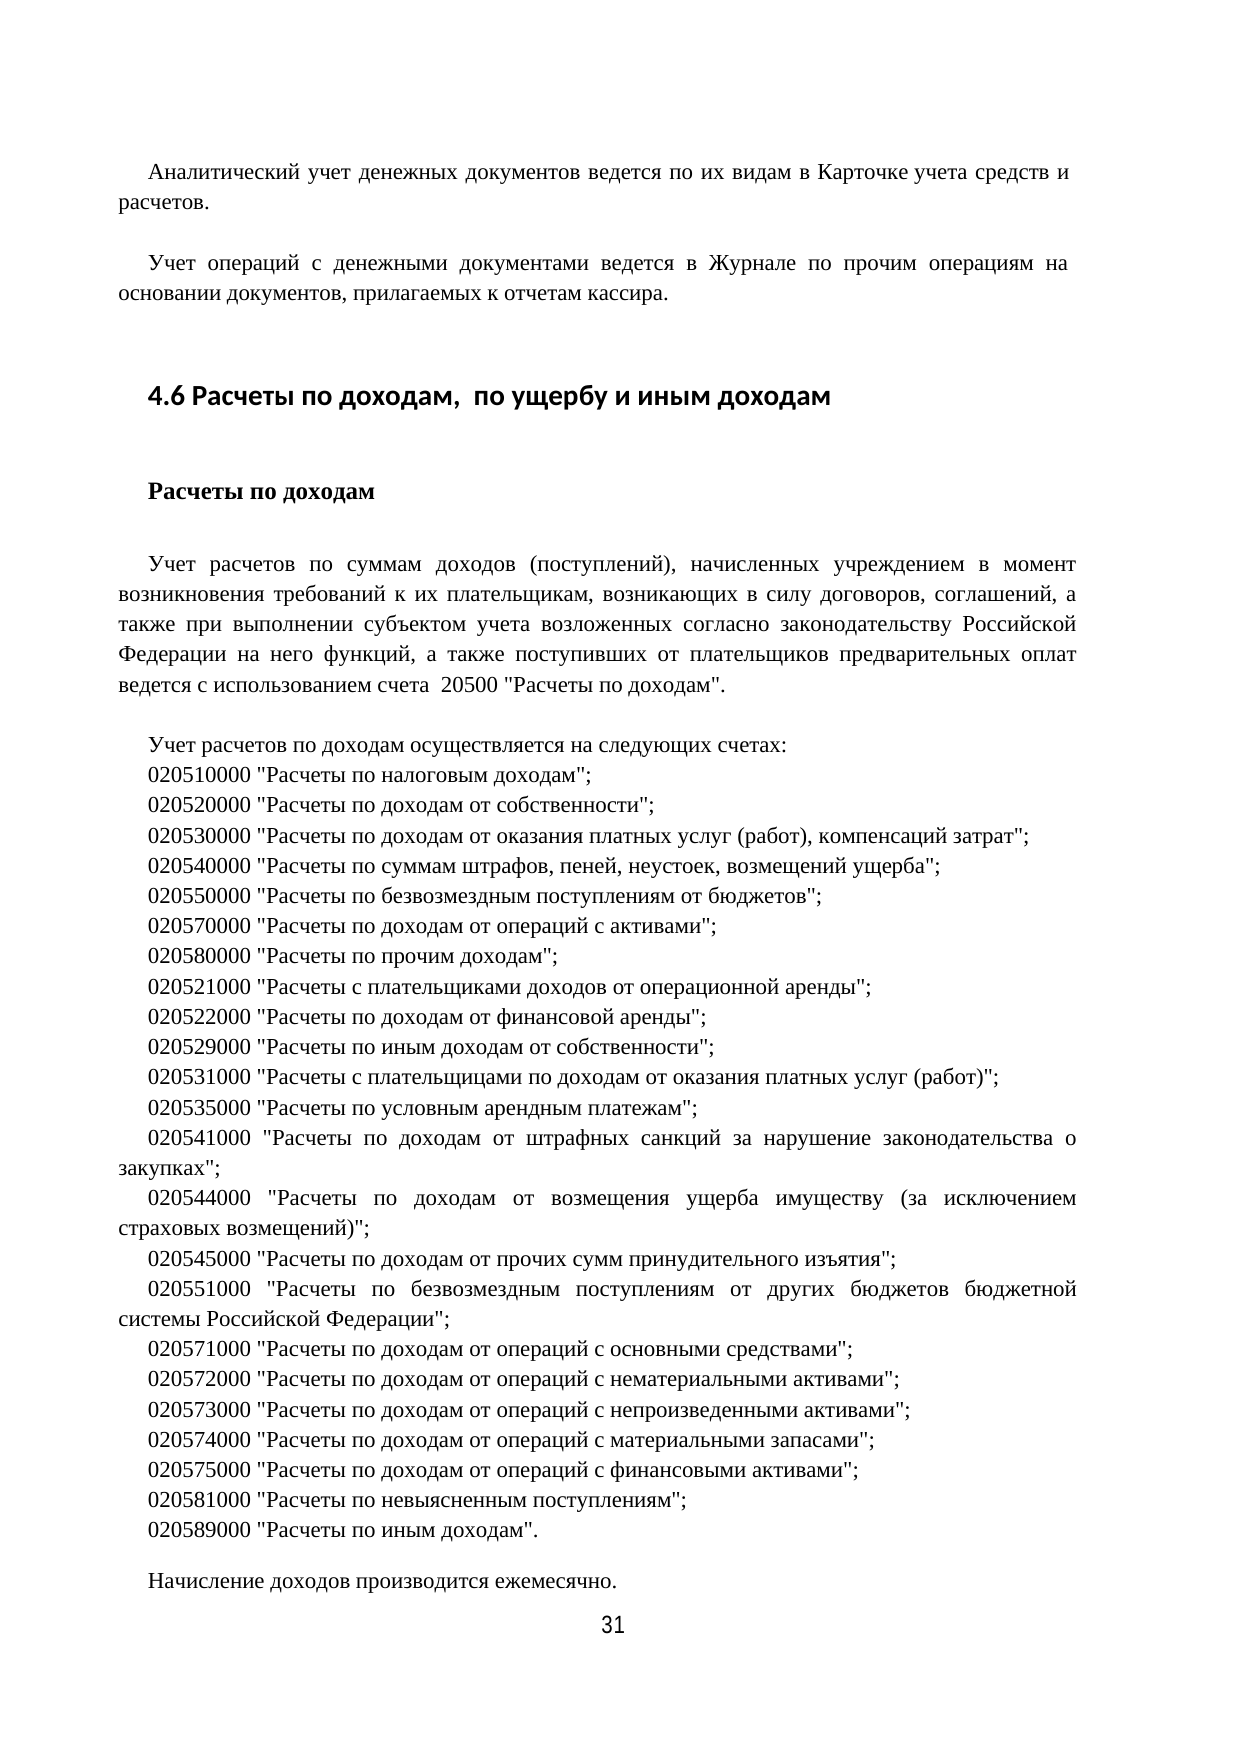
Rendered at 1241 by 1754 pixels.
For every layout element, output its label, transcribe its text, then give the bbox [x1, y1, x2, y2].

text 020521000 "Расчеты с плательщиками доходов от операционной аренды"; [118, 973, 1078, 999]
text Аналитический учет денежных документов ведется по их видам в Карточке учета средств и расчетов. [118, 158, 1069, 214]
text 020544000 "Расчеты по доходам от возмещения ущерба имуществу (за исключением страховых возмещений)"; [118, 1184, 1078, 1241]
text 020520000 "Расчеты по доходам от собственности"; [118, 791, 1078, 818]
text 020545000 "Расчеты по доходам от прочих сумм принудительного изъятия"; [118, 1244, 1078, 1271]
text Начисление доходов производится ежемесячно. [118, 1567, 1069, 1593]
subtitle 4.6 Расчеты по доходам, по ущербу и иным доходам [118, 377, 1078, 413]
text 020522000 "Расчеты по доходам от финансовой аренды"; [118, 1003, 1078, 1029]
text 020540000 "Расчеты по суммам штрафов, пеней, неустоек, возмещений ущерба"; [118, 852, 1078, 878]
text 020510000 "Расчеты по налоговым доходам"; [118, 761, 1078, 788]
text 020535000 "Расчеты по условным арендным платежам"; [118, 1093, 1078, 1120]
text Расчеты по доходам [118, 476, 1078, 505]
text 020575000 "Расчеты по доходам от операций с финансовыми активами"; [118, 1456, 1078, 1482]
text Учет расчетов по доходам осуществляется на следующих счетах: [118, 731, 1078, 757]
text 020550000 "Расчеты по безвозмездным поступлениям от бюджетов"; [118, 882, 1078, 908]
text 020572000 "Расчеты по доходам от операций с нематериальными активами"; [118, 1365, 1078, 1392]
text 020581000 "Расчеты по невыясненным поступлениям"; [118, 1486, 1078, 1513]
text Учет операций с денежными документами ведется в Журнале по прочим операциям на основании документов, прилагаемых к отчетам кассира. [118, 248, 1069, 305]
text 020570000 "Расчеты по доходам от операций с активами"; [118, 912, 1078, 939]
text 020551000 "Расчеты по безвозмездным поступлениям от других бюджетов бюджетной системы Российской Федерации"; [118, 1275, 1078, 1331]
text 020529000 "Расчеты по иным доходам от собственности"; [118, 1033, 1078, 1059]
text 020573000 "Расчеты по доходам от операций с непроизведенными активами"; [118, 1396, 1078, 1422]
text Учет расчетов по суммам доходов (поступлений), начисленных учреждением в момент возникновения требований к их плательщикам, возникающих в силу договоров, соглашений, а также при выполнении субъектом учета возложенных согласно законодательству Российской Федерации на него функций, а также поступивших от плательщиков предварительных оплат ведется с использованием счета 20500 "Расчеты по доходам". [118, 550, 1078, 697]
text 020580000 "Расчеты по прочим доходам"; [118, 942, 1078, 969]
text 020571000 "Расчеты по доходам от операций с основными средствами"; [118, 1335, 1078, 1362]
text 020574000 "Расчеты по доходам от операций с материальными запасами"; [118, 1426, 1078, 1452]
text 020530000 "Расчеты по доходам от оказания платных услуг (работ), компенсаций затрат"; [118, 822, 1078, 848]
text 020589000 "Расчеты по иным доходам". [118, 1516, 1078, 1543]
text 020541000 "Расчеты по доходам от штрафных санкций за нарушение законодательства о закупках"; [118, 1124, 1078, 1180]
text 020531000 "Расчеты с плательщицами по доходам от оказания платных услуг (работ)"; [118, 1063, 1078, 1090]
